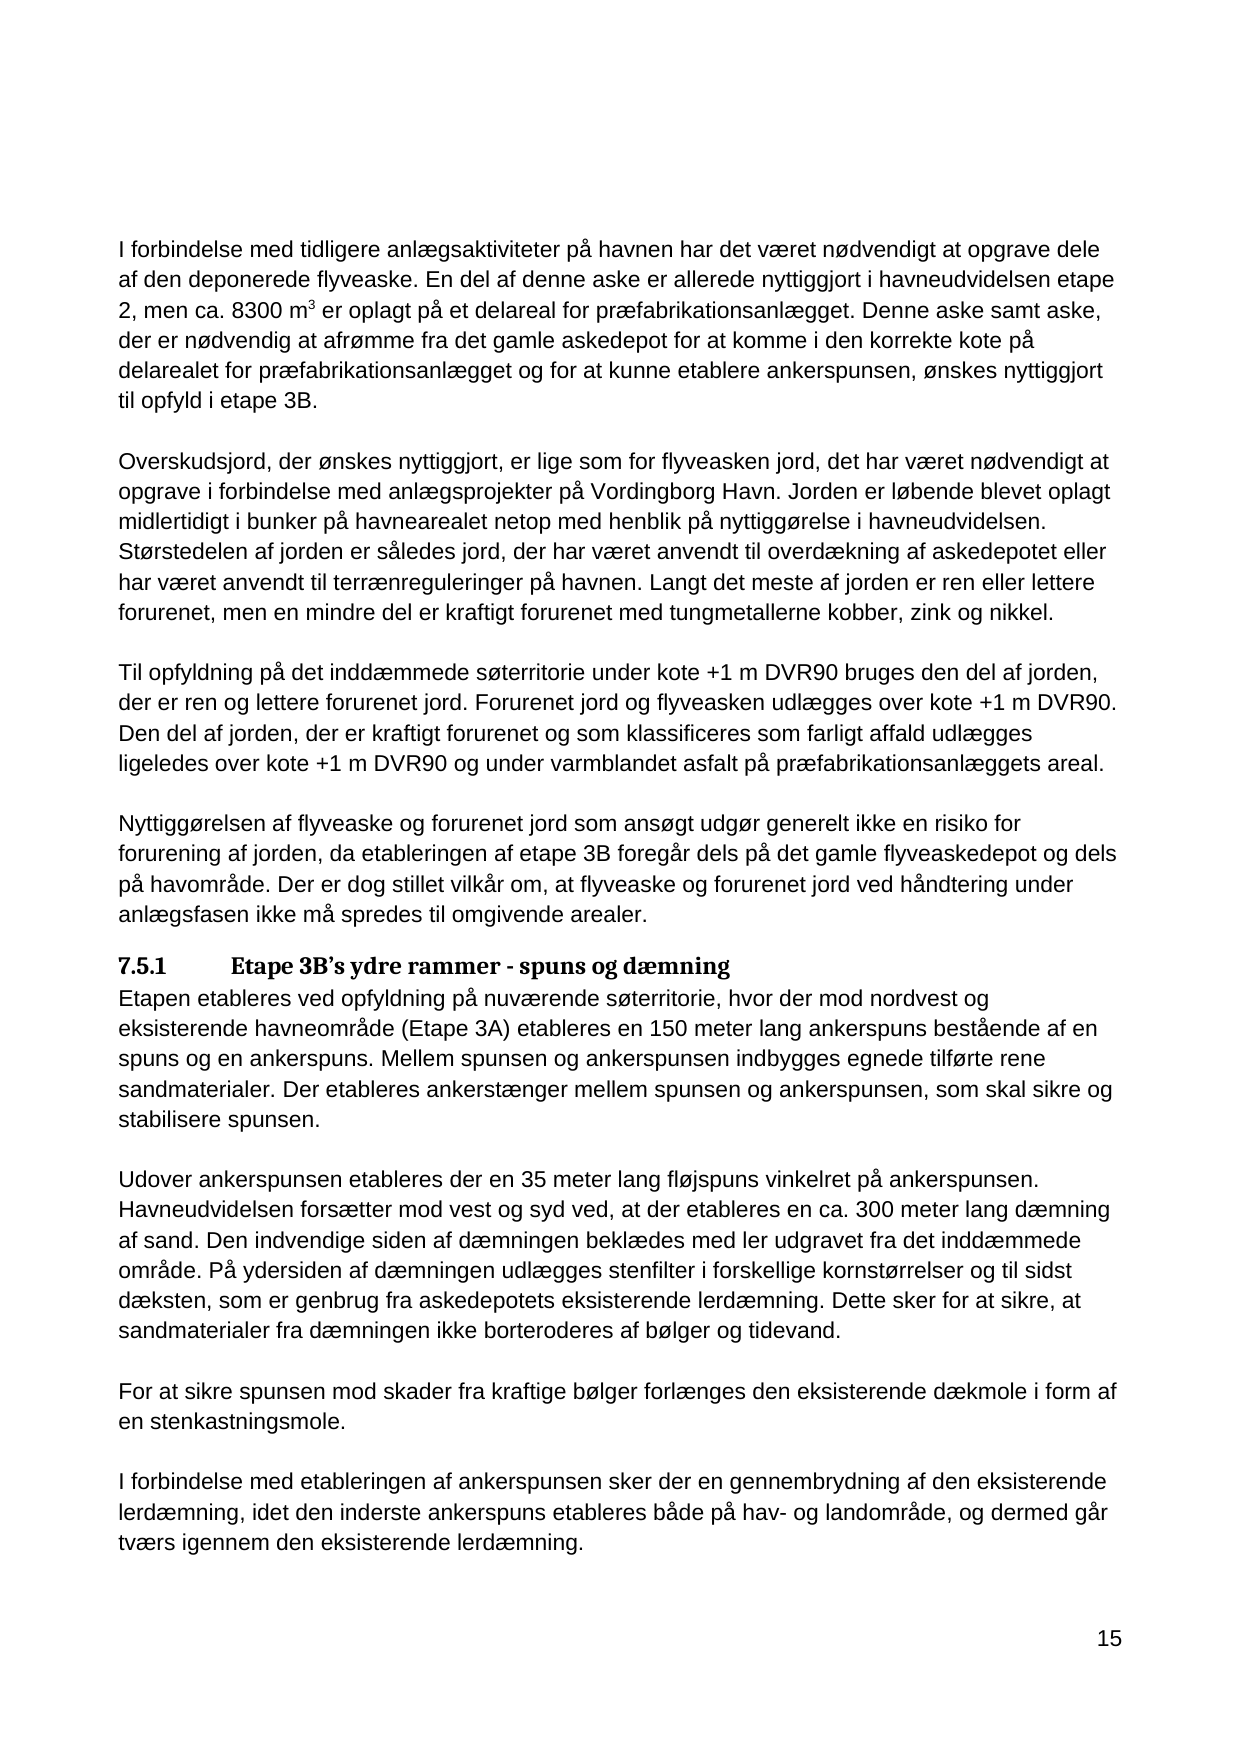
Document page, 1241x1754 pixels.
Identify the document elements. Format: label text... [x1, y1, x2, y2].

text I forbindelse med tidligere anlægsaktiviteter på havnen har det været nødvendigt at opgrave dele af den deponerede flyveaske. En del af denne aske er allerede nyttiggjort i havneudvidelsen etape 2, men ca. 8300 m3 er oplagt på et delareal for præfabrikationsanlægget. Denne aske samt aske, der er nødvendig at afrømme fra det gamle askedepot for at komme i den korrekte kote på delarealet for præfabrikationsanlægget og for at kunne etablere ankerspunsen, ønskes nyttiggjort til opfyld i etape 3B. [118, 236, 1122, 414]
text I forbindelse med etableringen af ankerspunsen sker der en gennembrydning af den eksisterende lerdæmning, idet den inderste ankerspuns etableres både på hav- og landområde, og dermed går tværs igennem den eksisterende lerdæmning. [118, 1468, 1122, 1555]
text Overskudsjord, der ønskes nyttiggjort, er lige som for flyveasken jord, det har været nødvendigt at opgrave i forbindelse med anlægsprojekter på Vordingborg Havn. Jorden er løbende blevet oplagt midlertidigt i bunker på havnearealet netop med henblik på nyttiggørelse i havneudvidelsen. Størstedelen af jorden er således jord, der har været anvendt til overdækning af askedepotet eller har været anvendt til terrænreguleringer på havnen. Langt det meste af jorden er ren eller lettere forurenet, men en mindre del er kraftigt forurenet med tungmetallerne kobber, zink og nikkel. [118, 448, 1122, 625]
text Etapen etableres ved opfyldning på nuværende søterritorie, hvor der mod nordvest og eksisterende havneområde (Etape 3A) etableres en 150 meter lang ankerspuns bestående af en spuns og en ankerspuns. Mellem spunsen og ankerspunsen indbygges egnede tilførte rene sandmaterialer. Der etableres ankerstænger mellem spunsen og ankerspunsen, som skal sikre og stabilisere spunsen. [118, 985, 1122, 1132]
text Til opfyldning på det inddæmmede søterritorie under kote +1 m DVR90 bruges den del af jorden, der er ren og lettere forurenet jord. Forurenet jord og flyveasken udlægges over kote +1 m DVR90. Den del af jorden, der er kraftigt forurenet og som klassificeres som farligt affald udlægges ligeledes over kote +1 m DVR90 og under varmblandet asfalt på præfabrikationsanlæggets areal. [118, 659, 1122, 776]
text For at sikre spunsen mod skader fra kraftige bølger forlænges den eksisterende dækmole i form af en stenkastningsmole. [118, 1378, 1122, 1434]
subtitle Etape 3B’s ydre rammer - spuns og dæmning [118, 952, 1122, 981]
text Nyttiggørelsen af flyveaske og forurenet jord som ansøgt udgør generelt ikke en risiko for forurening af jorden, da etableringen af etape 3B foregår dels på det gamle flyveaskedepot og dels på havområde. Der er dog stillet vilkår om, at flyveaske og forurenet jord ved håndtering under anlægsfasen ikke må spredes til omgivende arealer. [118, 810, 1122, 927]
text Udover ankerspunsen etableres der en 35 meter lang fløjspuns vinkelret på ankerspunsen. Havneudvidelsen forsætter mod vest og syd ved, at der etableres en ca. 300 meter lang dæmning af sand. Den indvendige siden af dæmningen beklædes med ler udgravet fra det inddæmmede område. På ydersiden af dæmningen udlægges stenfilter i forskellige kornstørrelser og til sidst dæksten, som er genbrug fra askedepotets eksisterende lerdæmning. Dette sker for at sikre, at sandmaterialer fra dæmningen ikke borteroderes af bølger og tidevand. [118, 1166, 1122, 1343]
